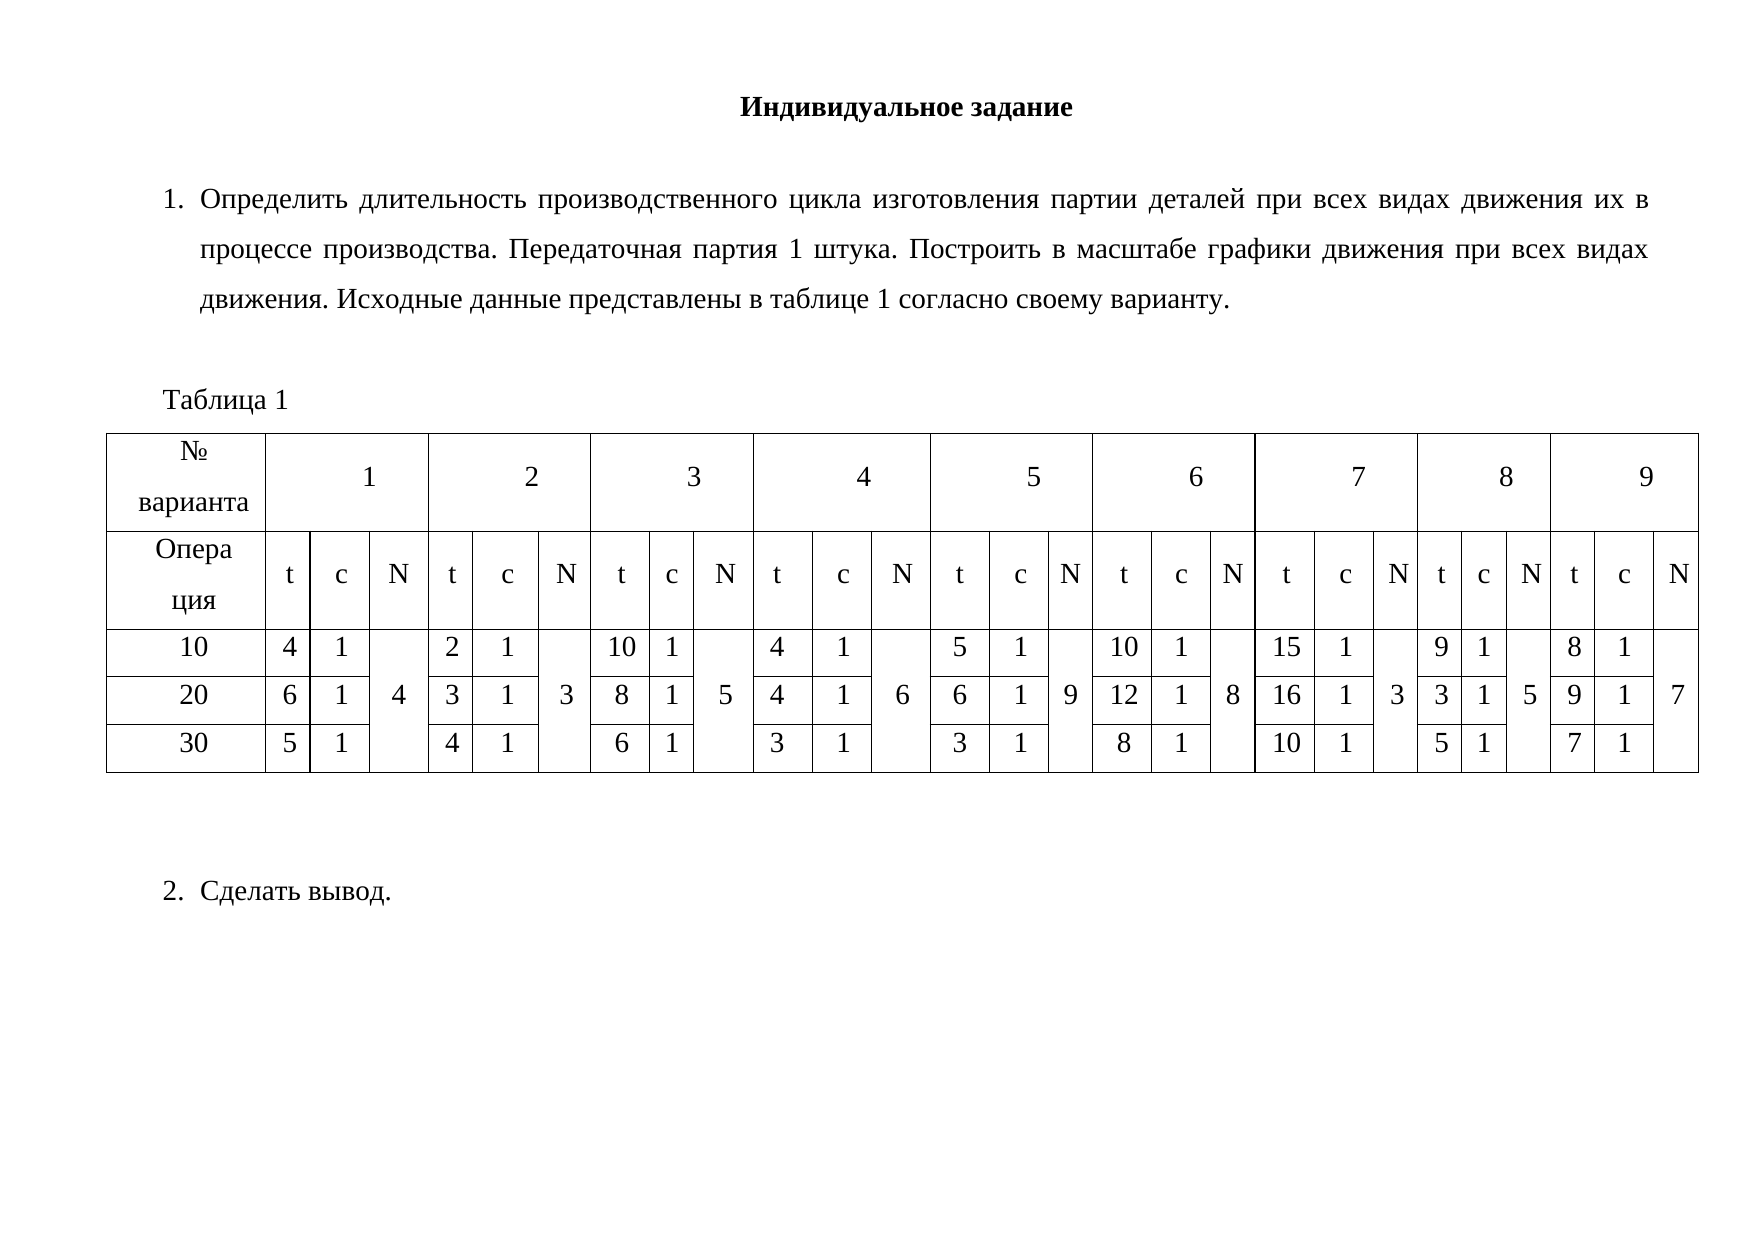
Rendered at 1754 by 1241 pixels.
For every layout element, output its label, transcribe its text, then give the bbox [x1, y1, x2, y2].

table_cell 7 [1551, 725, 1594, 772]
table_header 7 [1256, 434, 1417, 531]
table_cell N [539, 532, 590, 628]
table_cell c [990, 532, 1048, 628]
table_cell 1 [990, 677, 1048, 724]
table_cell 5 [1418, 725, 1461, 772]
table_cell 8 [1551, 630, 1594, 676]
table_cell 4 [754, 630, 812, 676]
table_cell 1 [990, 630, 1048, 676]
table_cell 1 [1152, 630, 1210, 676]
table_cell 6 [266, 677, 309, 724]
table_cell t [266, 532, 309, 628]
table_cell N [694, 532, 753, 628]
table_cell N [1507, 532, 1550, 628]
table_cell 9 [1551, 677, 1594, 724]
table_cell 20 [107, 677, 265, 724]
table_cell t [931, 532, 989, 628]
table_cell 3 [754, 725, 812, 772]
table_cell 1 [650, 677, 693, 724]
table_cell 5 [694, 630, 753, 772]
table_cell Опера ция [107, 532, 265, 628]
list Определить длительность производственного цикла изготовления партии деталей при всех видах движения их в процессе производства. Передаточная партия 1 штука. Построить в масштабе графики движения при всех видах движения. Исходные данные представлены в таблице 1 согласно своему варианту. [162, 181, 1651, 315]
table_header № варианта [107, 434, 265, 531]
table_cell c [650, 532, 693, 628]
table_cell 10 [591, 630, 649, 676]
table_header 1 [266, 434, 428, 531]
table_cell 7 [1654, 630, 1698, 772]
table_cell c [1462, 532, 1506, 628]
table_cell c [1595, 532, 1653, 628]
table_cell 3 [539, 630, 590, 772]
table_cell t [591, 532, 649, 628]
table_cell 1 [1462, 725, 1506, 772]
table_header 3 [591, 434, 753, 531]
table_cell 1 [1595, 630, 1653, 676]
table_cell 3 [1418, 677, 1461, 724]
table_cell 5 [266, 725, 309, 772]
table_cell 10 [1256, 725, 1314, 772]
table_cell 1 [311, 630, 369, 676]
table_header 4 [754, 434, 930, 531]
table_cell t [1256, 532, 1314, 628]
table_cell 1 [813, 630, 871, 676]
text Таблица 1 [118, 382, 1651, 416]
table_cell 4 [754, 677, 812, 724]
table_cell 1 [1462, 677, 1506, 724]
table_cell 10 [107, 630, 265, 676]
table_cell 10 [1093, 630, 1151, 676]
table_cell t [754, 532, 812, 628]
table_cell 1 [311, 725, 369, 772]
table_cell 1 [1152, 725, 1210, 772]
table_cell t [1093, 532, 1151, 628]
table_cell 1 [1462, 630, 1506, 676]
table_cell 6 [931, 677, 989, 724]
table_cell 5 [1507, 630, 1550, 772]
table_cell 4 [370, 630, 428, 772]
table_cell 1 [1315, 725, 1373, 772]
table_cell N [1049, 532, 1092, 628]
table_header 8 [1418, 434, 1550, 531]
table_cell c [813, 532, 871, 628]
table_cell N [1211, 532, 1254, 628]
table_cell 4 [266, 630, 309, 676]
table_cell c [311, 532, 369, 628]
table_cell 4 [429, 725, 472, 772]
table_cell t [1418, 532, 1461, 628]
table_cell N [370, 532, 428, 628]
text Индивидуальное задание [118, 89, 1651, 122]
table_cell t [429, 532, 472, 628]
table_cell N [1374, 532, 1417, 628]
table_cell t [1551, 532, 1594, 628]
table_cell 3 [429, 677, 472, 724]
table_cell 1 [650, 630, 693, 676]
table_cell N [1654, 532, 1698, 628]
table_cell 8 [1093, 725, 1151, 772]
table_cell 2 [429, 630, 472, 676]
table_cell 1 [1152, 677, 1210, 724]
table_cell 9 [1049, 630, 1092, 772]
table_cell 3 [1374, 630, 1417, 772]
table_cell 1 [990, 725, 1048, 772]
table_header 5 [931, 434, 1092, 531]
table_cell 3 [931, 725, 989, 772]
table_header 2 [429, 434, 590, 531]
table_cell 1 [1595, 677, 1653, 724]
table_cell 1 [473, 677, 538, 724]
list Сделать вывод. [162, 873, 1651, 907]
table_cell 6 [872, 630, 930, 772]
table_header 9 [1551, 434, 1698, 531]
table_cell 1 [473, 630, 538, 676]
table_cell 5 [931, 630, 989, 676]
table_cell c [473, 532, 538, 628]
table_cell 1 [473, 725, 538, 772]
table_cell 16 [1256, 677, 1314, 724]
table_cell 1 [650, 725, 693, 772]
table_cell 8 [1211, 630, 1254, 772]
table_cell 9 [1418, 630, 1461, 676]
table_cell 6 [591, 725, 649, 772]
table_header 6 [1093, 434, 1254, 531]
table_cell N [872, 532, 930, 628]
table_cell 1 [1315, 630, 1373, 676]
table_cell c [1152, 532, 1210, 628]
table_cell 1 [1595, 725, 1653, 772]
table_cell 8 [591, 677, 649, 724]
table_cell c [1315, 532, 1373, 628]
table_cell 15 [1256, 630, 1314, 676]
table_cell 1 [311, 677, 369, 724]
table_cell 30 [107, 725, 265, 772]
table_cell 1 [813, 677, 871, 724]
table_cell 12 [1093, 677, 1151, 724]
table_cell 1 [813, 725, 871, 772]
table_cell 1 [1315, 677, 1373, 724]
